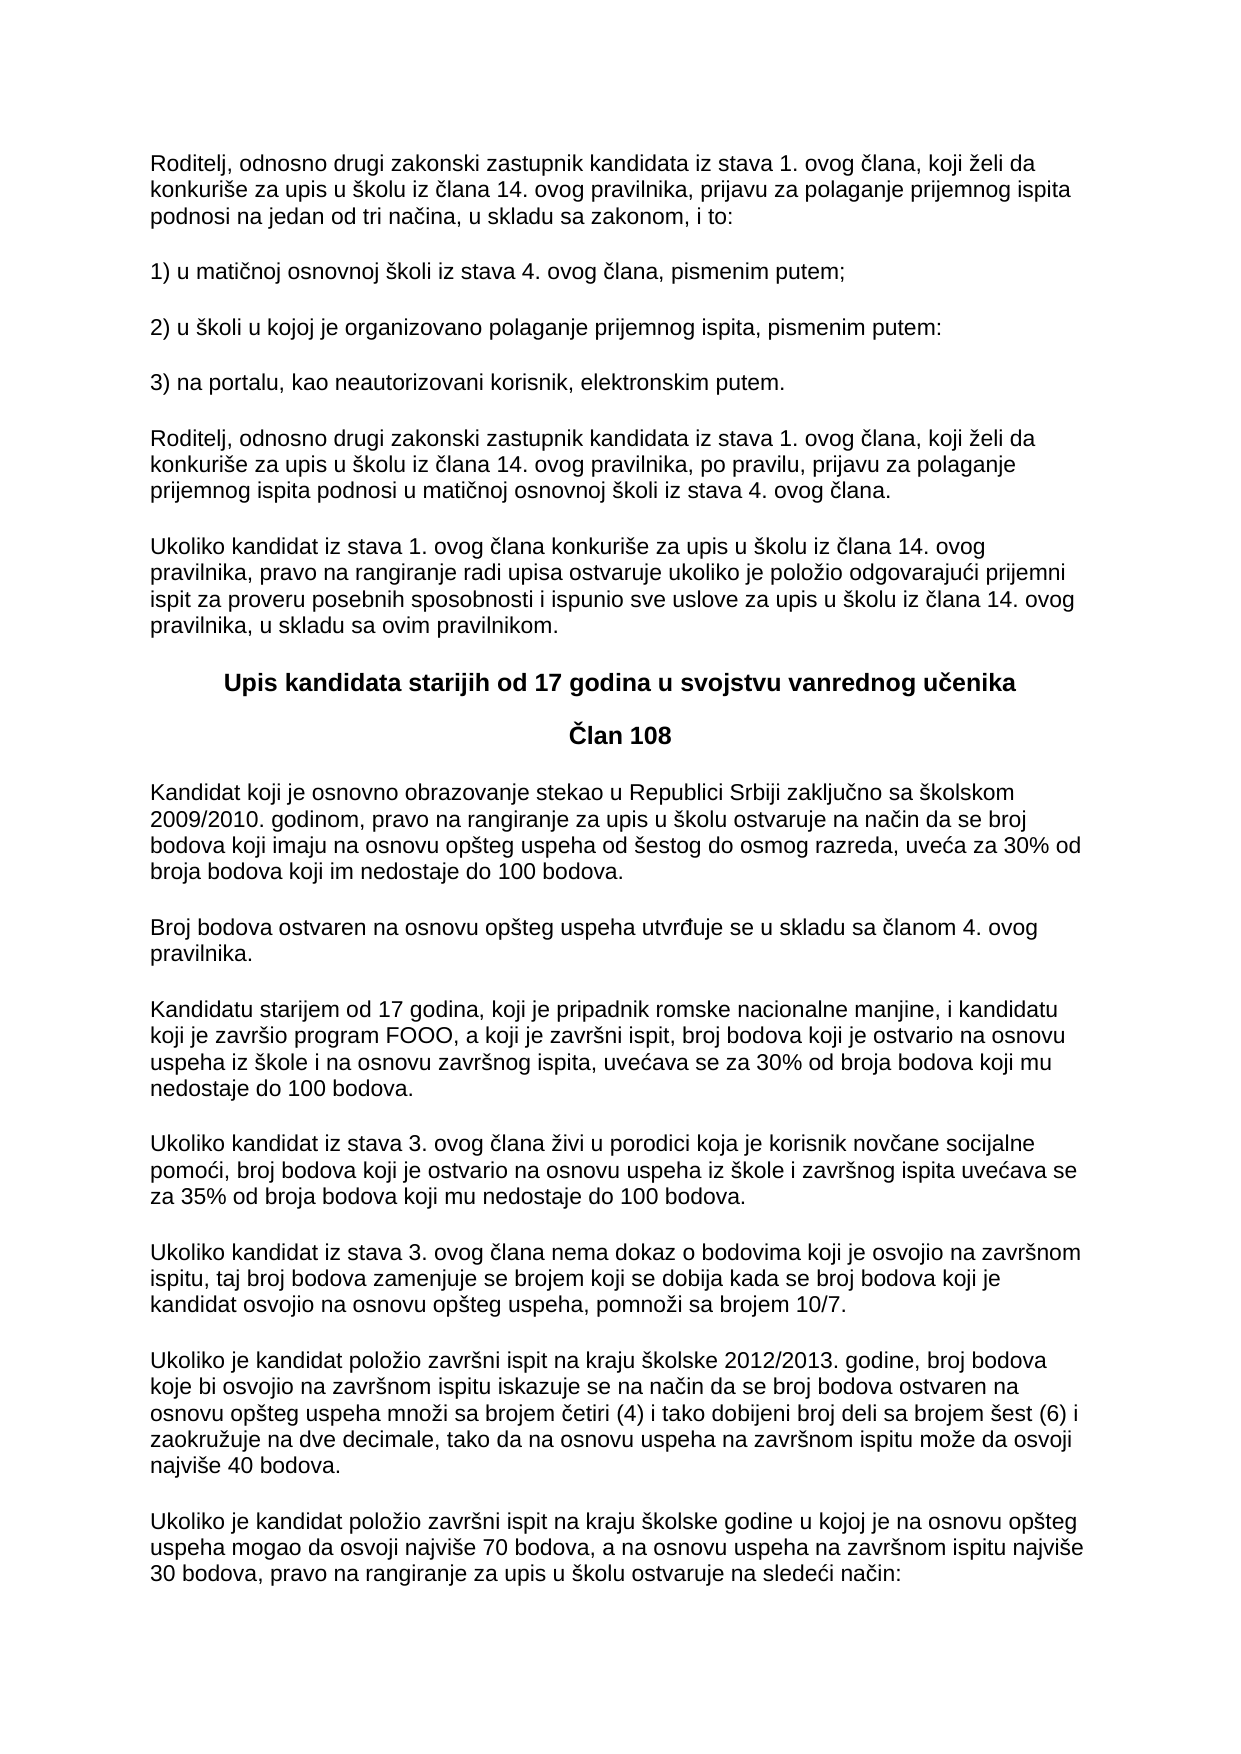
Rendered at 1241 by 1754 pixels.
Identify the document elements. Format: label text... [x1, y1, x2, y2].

text Roditelj, odnosno drugi zakonski zastupnik kandidata iz stava 1. ovog člana, koji želi da konkuriše za upis u školu iz člana 14. ovog pravilnika, prijavu za polaganje prijemnog ispita podnosi na jedan od tri načina, u skladu sa zakonom, i to: [150, 150, 1090, 229]
text Ukoliko je kandidat položio završni ispit na kraju školske godine u kojoj je na osnovu opšteg uspeha mogao da osvoji najviše 70 bodova, a na osnovu uspeha na završnom ispitu najviše 30 bodova, pravo na rangiranje za upis u školu ostvaruje na sledeći način: [150, 1508, 1090, 1587]
text Roditelj, odnosno drugi zakonski zastupnik kandidata iz stava 1. ovog člana, koji želi da konkuriše za upis u školu iz člana 14. ovog pravilnika, po pravilu, prijavu za polaganje prijemnog ispita podnosi u matičnoj osnovnoj školi iz stava 4. ovog člana. [150, 425, 1090, 504]
text Ukoliko kandidat iz stava 3. ovog člana nema dokaz o bodovima koji je osvojio na završnom ispitu, taj broj bodova zamenjuje se brojem koji se dobija kada se broj bodova koji je kandidat osvojio na osnovu opšteg uspeha, pomnoži sa brojem 10/7. [150, 1238, 1090, 1318]
text 1) u matičnoj osnovnoj školi iz stava 4. ovog člana, pismenim putem; [150, 258, 1090, 284]
text Upis kandidata starijih od 17 godina u svojstvu vanrednog učenika [150, 668, 1090, 696]
text 2) u školi u kojoj je organizovano polaganje prijemnog ispita, pismenim putem: [150, 314, 1090, 340]
text Član 108 [150, 721, 1090, 750]
text Ukoliko kandidat iz stava 1. ovog člana konkuriše za upis u školu iz člana 14. ovog pravilnika, pravo na rangiranje radi upisa ostvaruje ukoliko je položio odgovarajući prijemni ispit za proveru posebnih sposobnosti i ispunio sve uslove za upis u školu iz člana 14. ovog pravilnika, u skladu sa ovim pravilnikom. [150, 533, 1090, 638]
text Kandidatu starijem od 17 godina, koji je pripadnik romske nacionalne manjine, i kandidatu koji je završio program FOOO, a koji je završni ispit, broj bodova koji je ostvario na osnovu uspeha iz škole i na osnovu završnog ispita, uvećava se za 30% od broja bodova koji mu nedostaje do 100 bodova. [150, 996, 1090, 1101]
text 3) na portalu, kao neautorizovani korisnik, elektronskim putem. [150, 369, 1090, 396]
text Broj bodova ostvaren na osnovu opšteg uspeha utvrđuje se u skladu sa članom 4. ovog pravilnika. [150, 914, 1090, 967]
text Kandidat koji je osnovno obrazovanje stekao u Republici Srbiji zaključno sa školskom 2009/2010. godinom, pravo na rangiranje za upis u školu ostvaruje na način da se broj bodova koji imaju na osnovu opšteg uspeha od šestog do osmog razreda, uveća za 30% od broja bodova koji im nedostaje do 100 bodova. [150, 779, 1090, 885]
text Ukoliko je kandidat položio završni ispit na kraju školske 2012/2013. godine, broj bodova koje bi osvojio na završnom ispitu iskazuje se na način da se broj bodova ostvaren na osnovu opšteg uspeha množi sa brojem četiri (4) i tako dobijeni broj deli sa brojem šest (6) i zaokružuje na dve decimale, tako da na osnovu uspeha na završnom ispitu može da osvoji najviše 40 bodova. [150, 1347, 1090, 1478]
text Ukoliko kandidat iz stava 3. ovog člana živi u porodici koja je korisnik novčane socijalne pomoći, broj bodova koji je ostvario na osnovu uspeha iz škole i završnog ispita uvećava se za 35% od broja bodova koji mu nedostaje do 100 bodova. [150, 1130, 1090, 1209]
